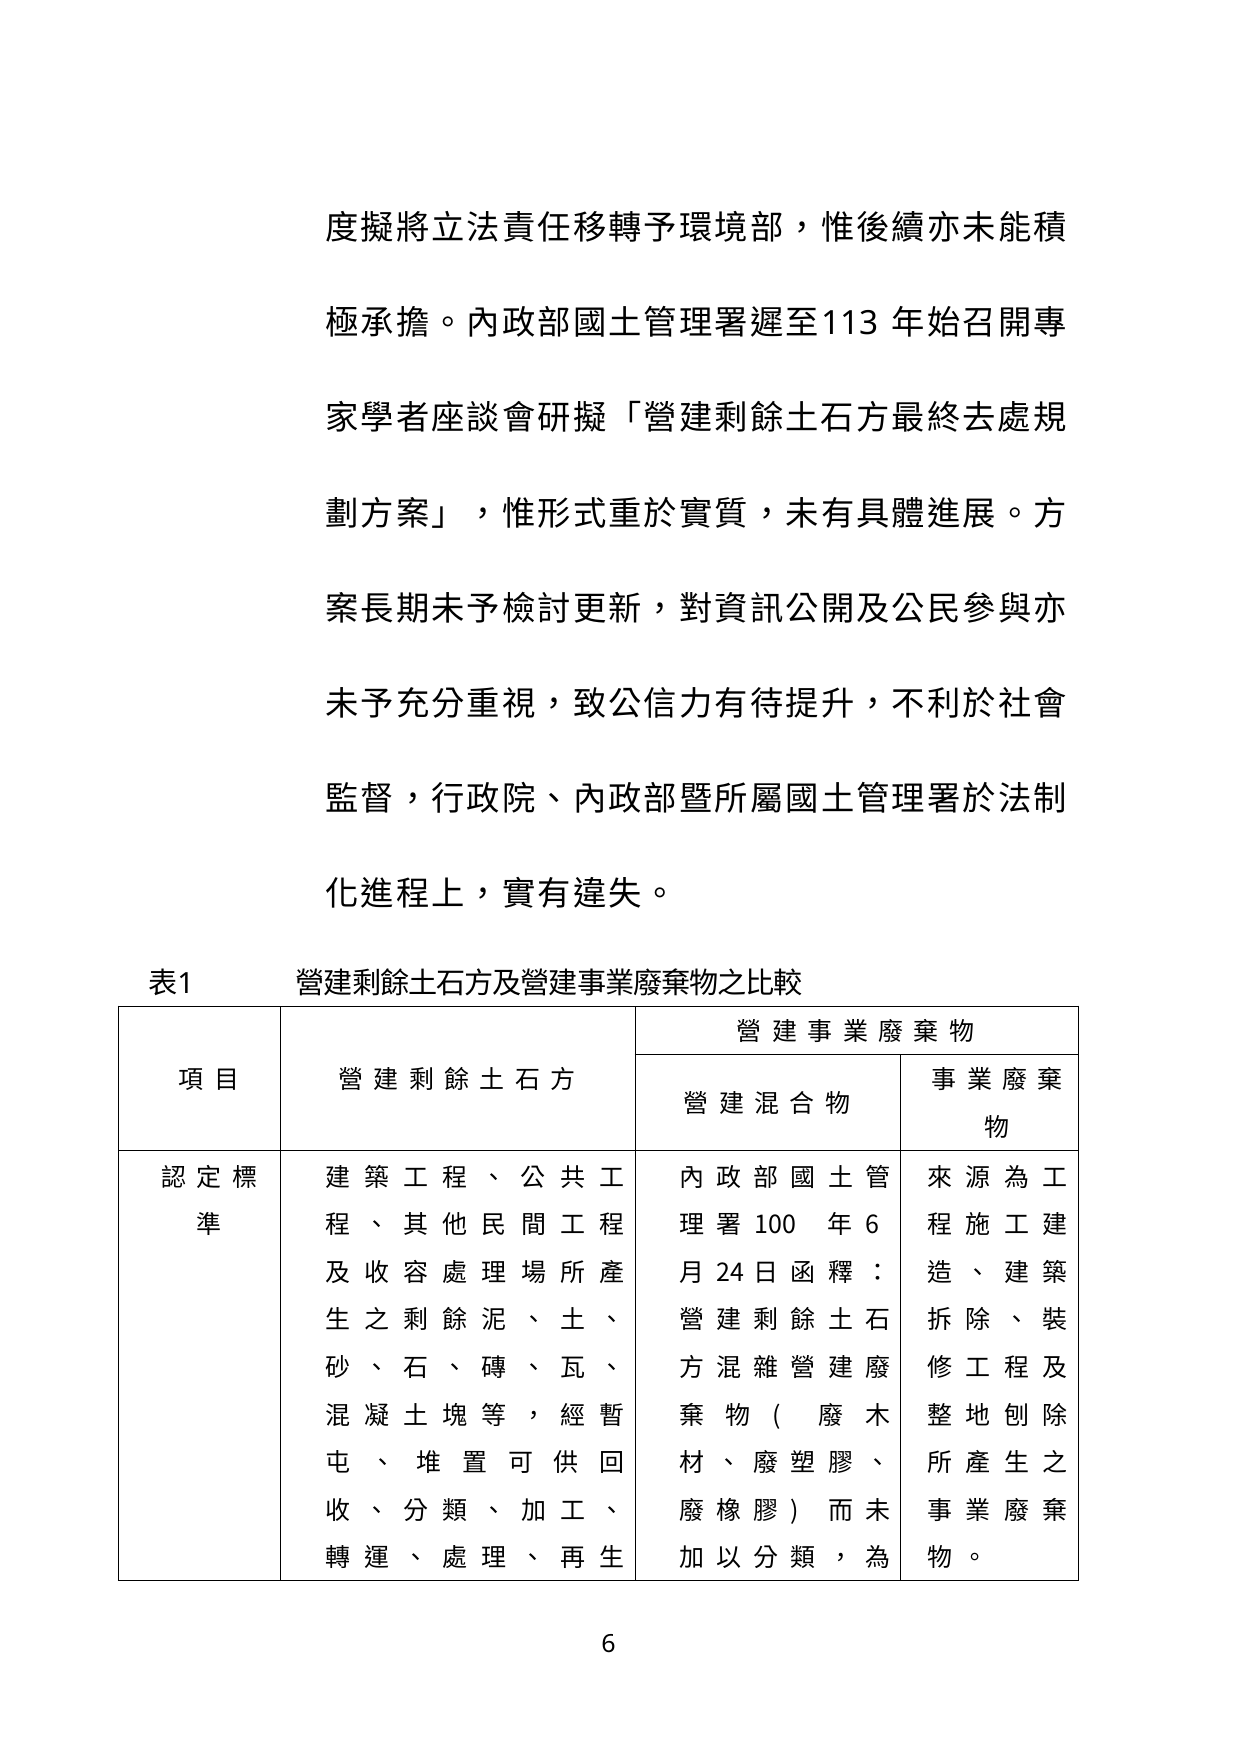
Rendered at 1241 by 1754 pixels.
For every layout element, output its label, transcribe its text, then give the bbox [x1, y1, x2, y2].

table_header 營建剩餘土石方 [281, 1007, 635, 1150]
table_cell 內政部國土管理署100年6月24日函釋：營建剩餘土石方混雜營建廢棄物(廢木材、廢塑膠、廢橡膠)而未加以分類，為營建混合物，(未經妥善分類)。 [636, 1151, 900, 1580]
table_cell 建築工程、公共工程、其他民間工程及收容處理場所產生之剩餘泥、土、砂、石、磚、瓦、混凝土塊等，經暫屯、堆置可供回收、分類、加工、轉運、處理、再生利用者，屬有用之土壤砂石資源。 [281, 1151, 635, 1580]
table_cell 營建混合物 [636, 1055, 900, 1150]
table_cell 事業廢棄物 [901, 1055, 1078, 1150]
list 營建剩餘土石方及營建事業廢棄物之比較 [148, 964, 1069, 1001]
table_cell 來源為工程施工建造、建築拆除、裝修工程及整地刨除所產生之事業廢棄物。 [901, 1151, 1078, 1580]
table_cell 認定標準 [119, 1151, 280, 1580]
table_header 項目 [119, 1007, 280, 1150]
table_header 營建事業廢棄物 [636, 1007, 1078, 1054]
